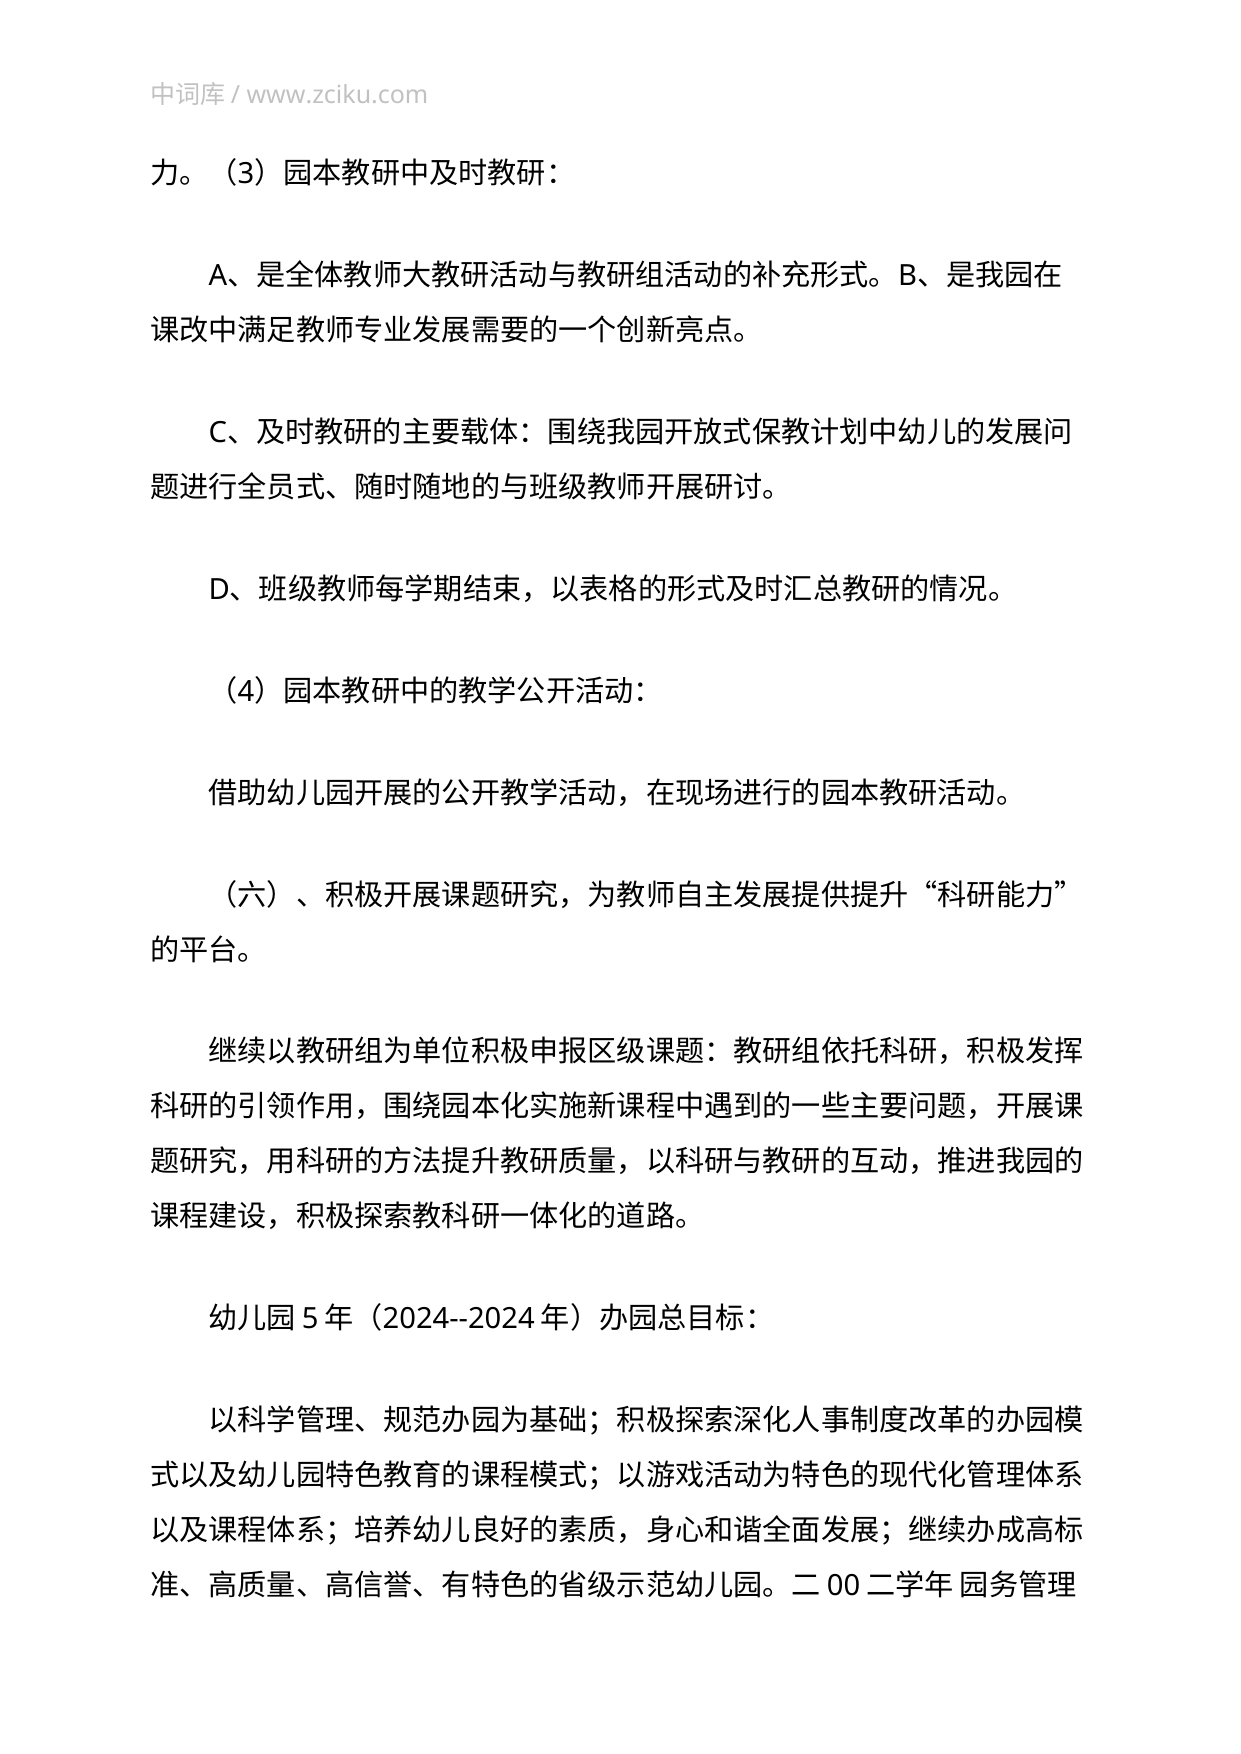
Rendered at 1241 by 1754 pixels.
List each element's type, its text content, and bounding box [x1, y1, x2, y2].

text 继续以教研组为单位积极申报区级课题：教研组依托科研，积极发挥科研的引领作用，围绕园本化实施新课程中遇到的一些主要问题，开展课题研究，用科研的方法提升教研质量，以科研与教研的互动，推进我园的课程建设，积极探索教科研一体化的道路。 [150, 1028, 1090, 1235]
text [150, 150, 1090, 192]
text （4）园本教研中的教学公开活动： [150, 667, 1090, 710]
text 借助幼儿园开展的公开教学活动，在现场进行的园本教研活动。 [150, 769, 1090, 812]
text （六）、积极开展课题研究，为教师自主发展提供提升“科研能力”的平台。 [150, 871, 1090, 968]
text 幼儿园5年（2024--2024年）办园总目标： [150, 1294, 1090, 1337]
text C、及时教研的主要载体：围绕我园开放式保教计划中幼儿的发展问题进行全员式、随时随地的与班级教师开展研讨。 [150, 409, 1090, 506]
text 以科学管理、规范办园为基础；积极探索深化人事制度改革的办园模式以及幼儿园特色教育的课程模式；以游戏活动为特色的现代化管理体系以及课程体系；培养幼儿良好的素质，身心和谐全面发展；继续办成高标准、高质量、高信誉、有特色的省级示范幼儿园。二00二学年 园务管理 [150, 1396, 1090, 1603]
text A、是全体教师大教研活动与教研组活动的补充形式。B、是我园在课改中满足教师专业发展需要的一个创新亮点。 [150, 252, 1090, 349]
text D、班级教师每学期结束，以表格的形式及时汇总教研的情况。 [150, 566, 1090, 608]
